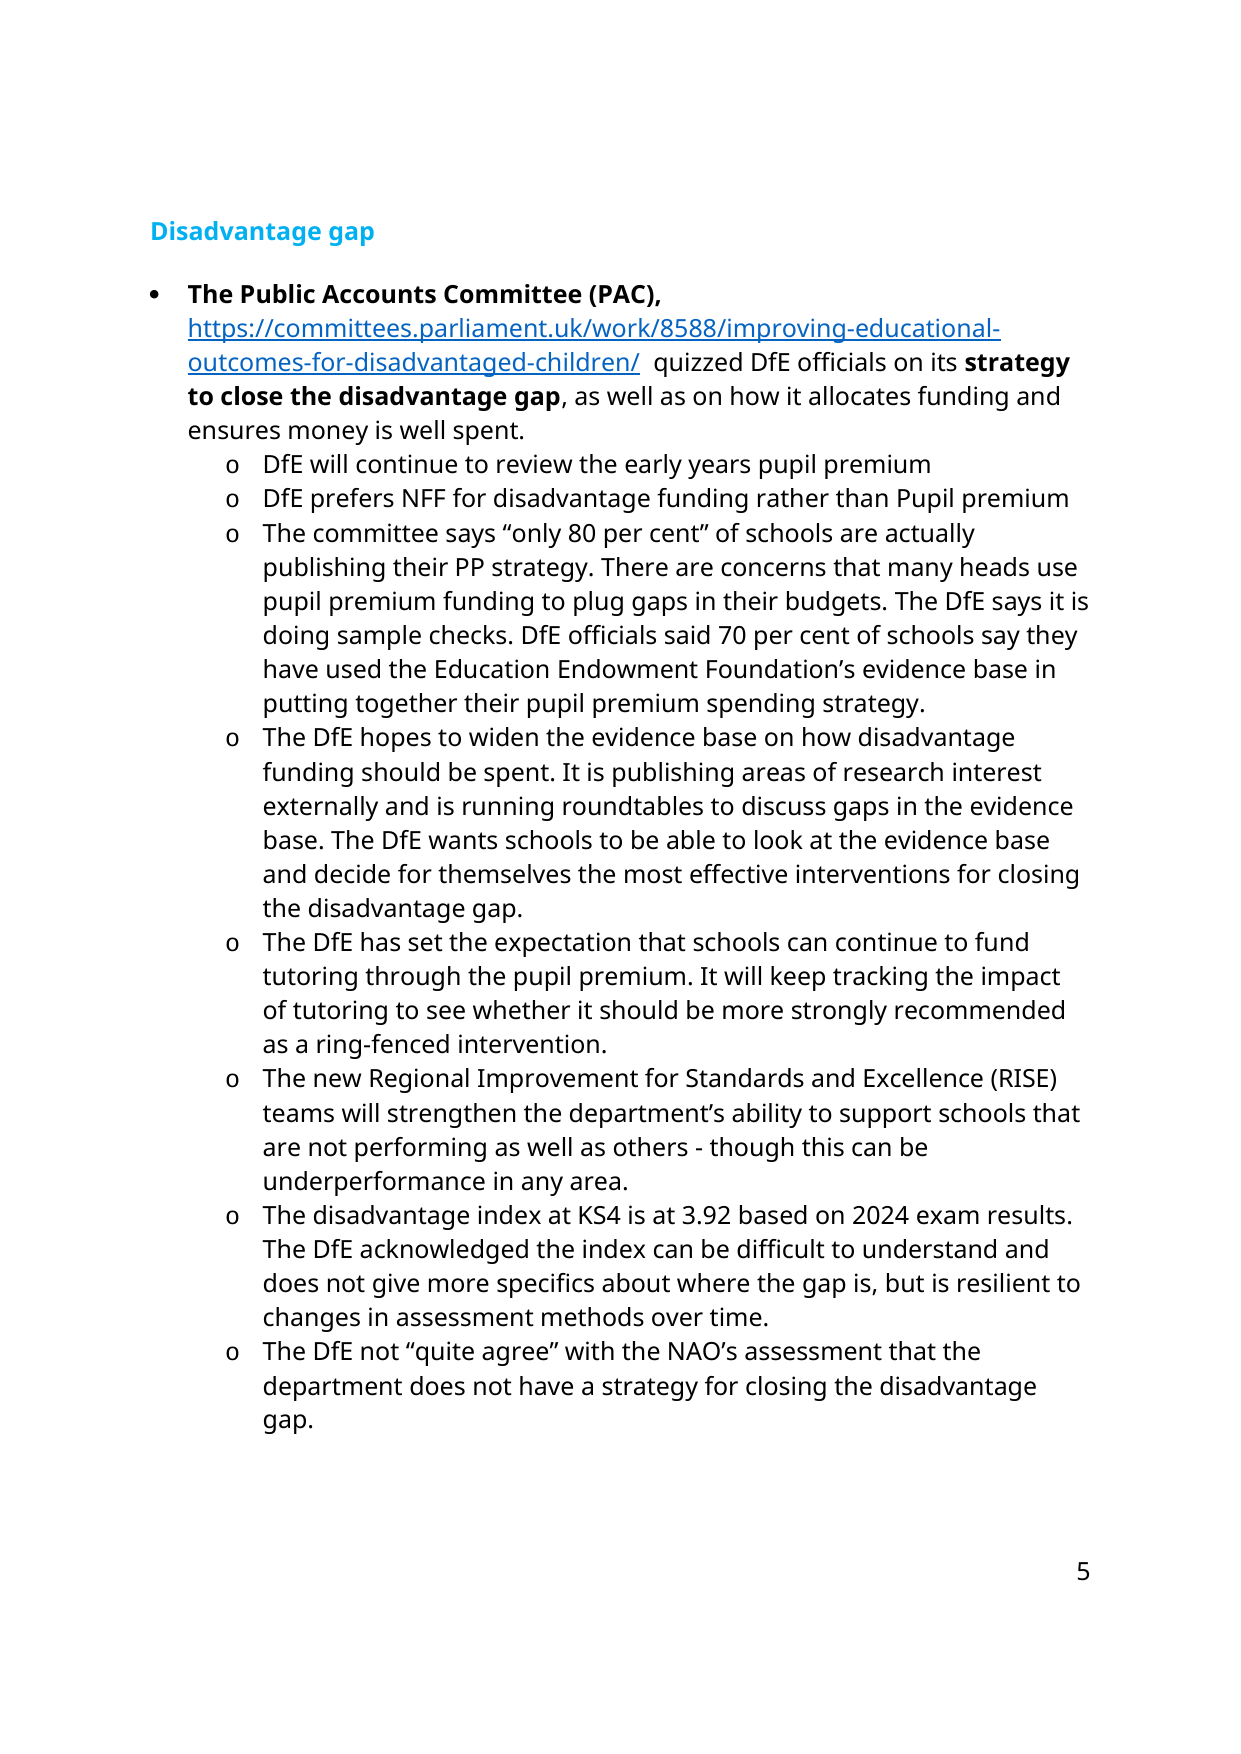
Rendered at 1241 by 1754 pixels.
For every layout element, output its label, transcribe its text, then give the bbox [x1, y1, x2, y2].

list The DfE not “quite agree” with the NAO’s assessment that the department does not have a strategy for closing the disadvantage gap. [225, 1334, 1090, 1436]
list The DfE has set the expectation that schools can continue to fund tutoring through the pupil premium. It will keep tracking the impact of tutoring to see whether it should be more strongly recommended as a ring-fenced intervention. [225, 924, 1090, 1061]
list DfE prefers NFF for disadvantage funding rather than Pupil premium [225, 481, 1090, 515]
text Disadvantage gap [150, 213, 1090, 247]
list The DfE hopes to widen the evidence base on how disadvantage funding should be spent. It is publishing areas of research interest externally and is running roundtables to discuss gaps in the evidence base. The DfE wants schools to be able to look at the evidence base and decide for themselves the most effective interventions for closing the disadvantage gap. [225, 720, 1090, 924]
list The new Regional Improvement for Standards and Excellence (RISE) teams will strengthen the department’s ability to support schools that are not performing as well as others - though this can be underperformance in any area. [225, 1061, 1090, 1197]
list The committee says “only 80 per cent” of schools are actually publishing their PP strategy. There are concerns that many heads use pupil premium funding to plug gaps in their budgets. The DfE says it is doing sample checks. DfE officials said 70 per cent of schools say they have used the Education Endowment Foundation’s evidence base in putting together their pupil premium spending strategy. [225, 515, 1090, 720]
list The Public Accounts Committee (PAC), https://committees.parliament.uk/work/8588/improving-educational-outcomes-for-disadvantaged-children/ quizzed DfE officials on its strategy to close the disadvantage gap, as well as on how it allocates funding and ensures money is well spent. [150, 276, 1090, 447]
list The disadvantage index at KS4 is at 3.92 based on 2024 exam results. The DfE acknowledged the index can be difficult to understand and does not give more specifics about where the gap is, but is resilient to changes in assessment methods over time. [225, 1197, 1090, 1334]
list DfE will continue to review the early years pupil premium [225, 447, 1090, 481]
